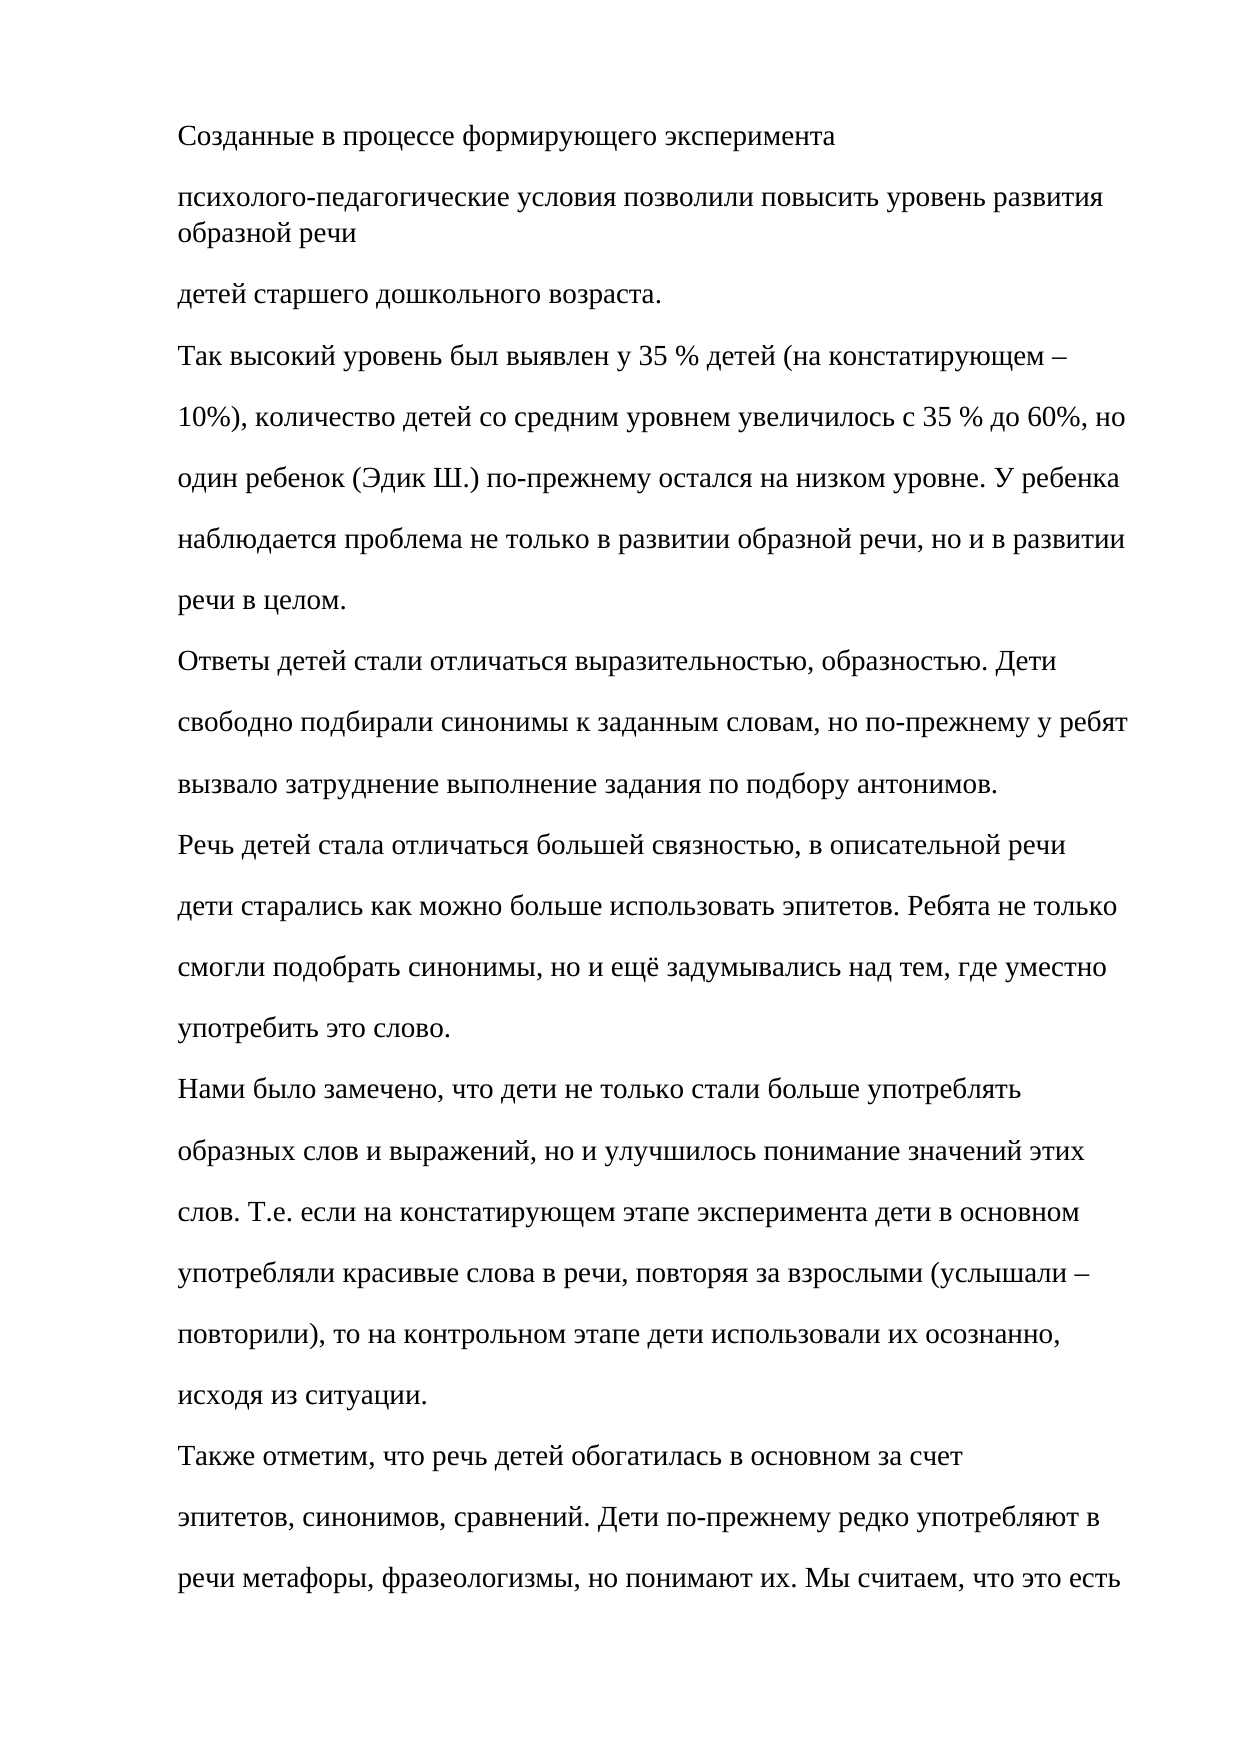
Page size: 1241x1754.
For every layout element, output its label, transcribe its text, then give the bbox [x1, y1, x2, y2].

text смогли подобрать синонимы, но и ещё задумывались над тем, где уместно [177, 949, 1152, 983]
text исходя из ситуации. [177, 1377, 1152, 1411]
text один ребенок (Эдик Ш.) по-прежнему остался на низком уровне. У ребенка [177, 460, 1152, 493]
text употребляли красивые слова в речи, повторяя за взрослыми (услышали – [177, 1255, 1152, 1288]
text Ответы детей стали отличаться выразительностью, образностью. Дети [177, 643, 1152, 677]
text Так высокий уровень был выявлен у 35 % детей (на констатирующем – [177, 338, 1152, 371]
text детей старшего дошкольного возраста. [177, 277, 1152, 310]
text Речь детей стала отличаться большей связностью, в описательной речи [177, 827, 1152, 860]
text психолого-педагогические условия позволили повысить уровень развития образной речи [177, 179, 1152, 249]
text Также отметим, что речь детей обогатилась в основном за счет [177, 1438, 1152, 1472]
text наблюдается проблема не только в развитии образной речи, но и в развитии [177, 521, 1152, 555]
text употребить это слово. [177, 1010, 1152, 1044]
text речи метафоры, фразеологизмы, но понимают их. Мы считаем, что это есть [177, 1561, 1152, 1594]
text речи в целом. [177, 582, 1152, 616]
text образных слов и выражений, но и улучшилось понимание значений этих [177, 1133, 1152, 1166]
text вызвало затруднение выполнение задания по подбору антонимов. [177, 766, 1152, 799]
text повторили), то на контрольном этапе дети использовали их осознанно, [177, 1316, 1152, 1349]
text слов. Т.е. если на констатирующем этапе эксперимента дети в основном [177, 1194, 1152, 1227]
text 10%), количество детей со средним уровнем увеличилось с 35 % до 60%, но [177, 399, 1152, 432]
text дети старались как можно больше использовать эпитетов. Ребята не только [177, 888, 1152, 922]
text Созданные в процессе формирующего эксперимента [177, 118, 1152, 152]
text эпитетов, синонимов, сравнений. Дети по-прежнему редко употребляют в [177, 1499, 1152, 1533]
text Нами было замечено, что дети не только стали больше употреблять [177, 1071, 1152, 1105]
text свободно подбирали синонимы к заданным словам, но по-прежнему у ребят [177, 704, 1152, 738]
